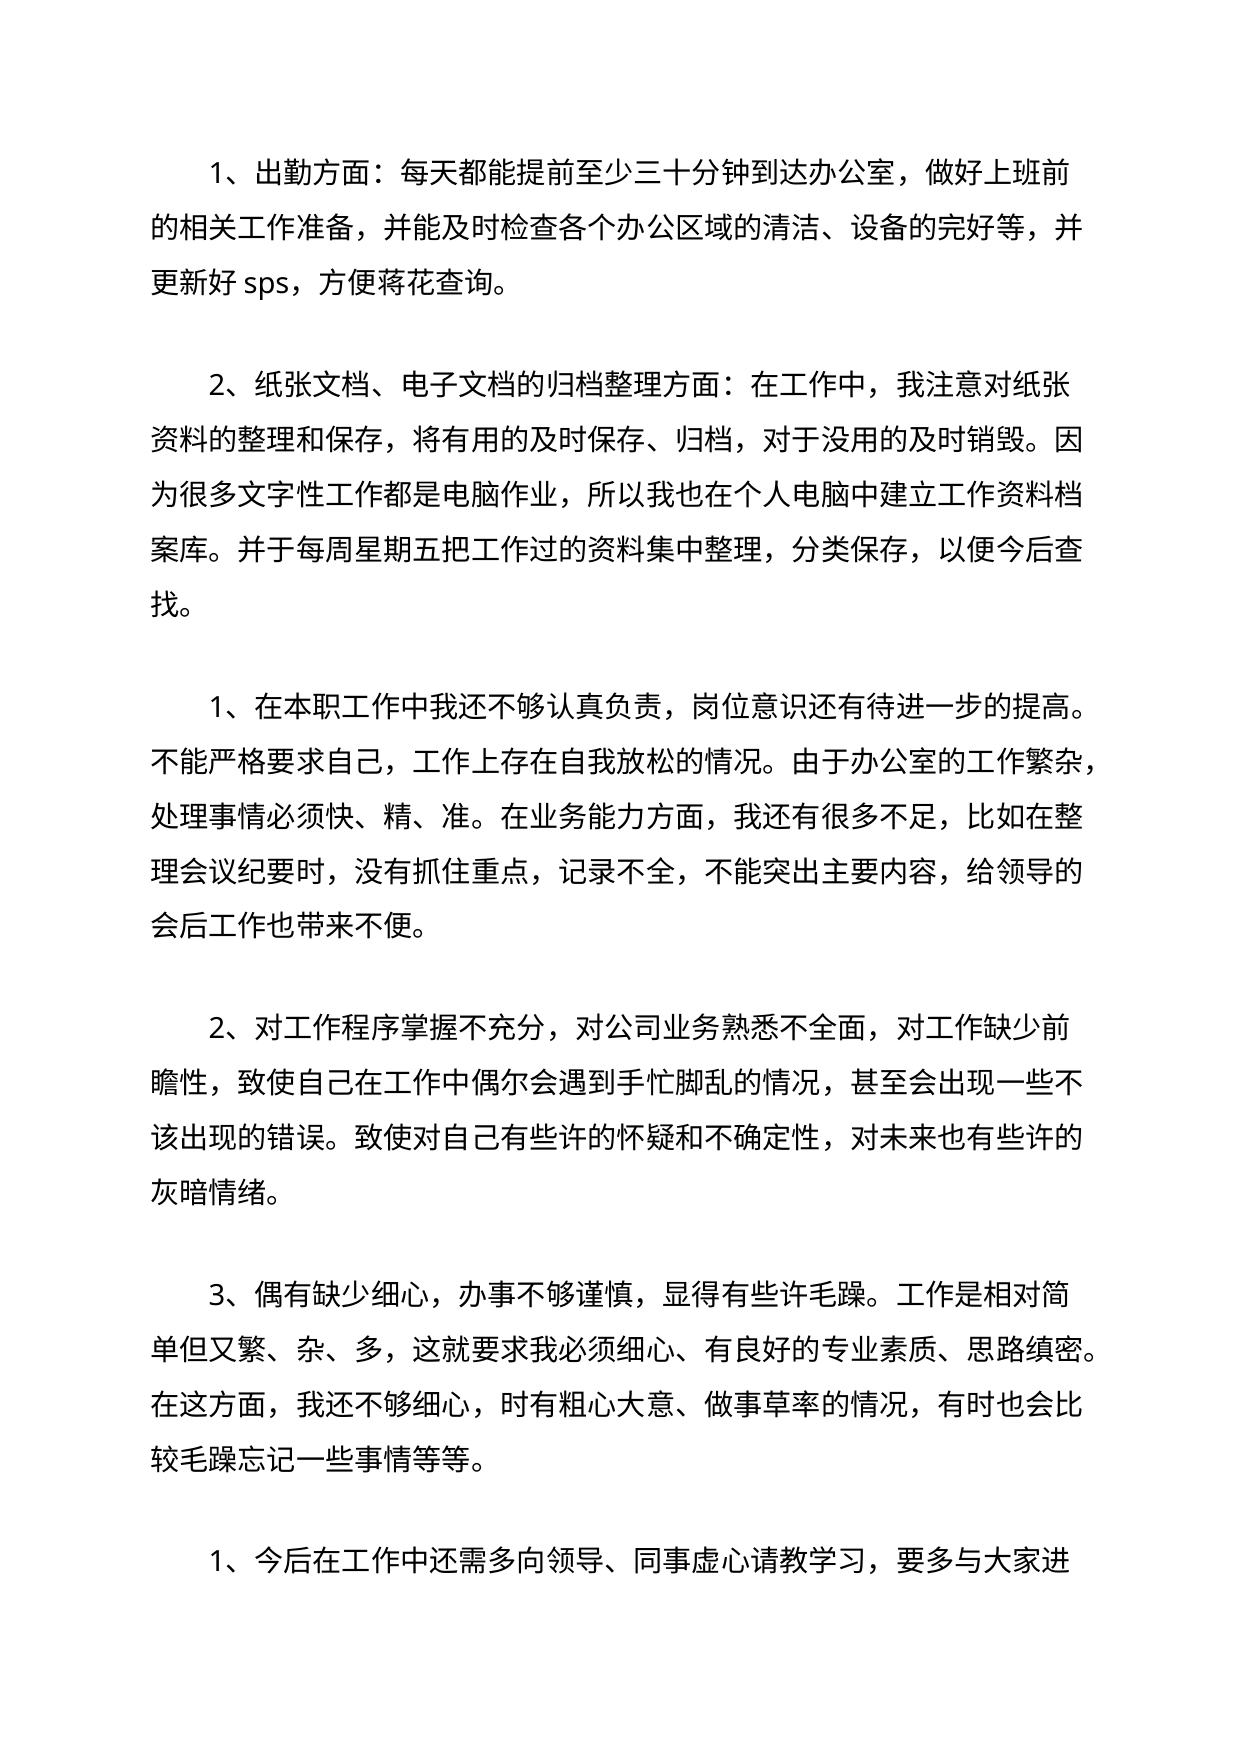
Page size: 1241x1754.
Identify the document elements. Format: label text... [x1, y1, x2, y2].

text 2、对工作程序掌握不充分，对公司业务熟悉不全面，对工作缺少前瞻性，致使自己在工作中偶尔会遇到手忙脚乱的情况，甚至会出现一些不该出现的错误。致使对自己有些许的怀疑和不确定性，对未来也有些许的灰暗情绪。 [150, 1005, 1090, 1212]
text 3、偶有缺少细心，办事不够谨慎，显得有些许毛躁。工作是相对简单但又繁、杂、多，这就要求我必须细心、有良好的专业素质、思路缜密。在这方面，我还不够细心，时有粗心大意、做事草率的情况，有时也会比较毛躁忘记一些事情等等。 [150, 1271, 1090, 1478]
text 1、出勤方面：每天都能提前至少三十分钟到达办公室，做好上班前的相关工作准备，并能及时检查各个办公区域的清洁、设备的完好等，并更新好sps，方便蒋花查询。 [150, 150, 1090, 302]
text 1、在本职工作中我还不够认真负责，岗位意识还有待进一步的提高。不能严格要求自己，工作上存在自我放松的情况。由于办公室的工作繁杂，处理事情必须快、精、准。在业务能力方面，我还有很多不足，比如在整理会议纪要时，没有抓住重点，记录不全，不能突出主要内容，给领导的会后工作也带来不便。 [150, 683, 1090, 945]
text 2、纸张文档、电子文档的归档整理方面：在工作中，我注意对纸张资料的整理和保存，将有用的及时保存、归档，对于没用的及时销毁。因为很多文字性工作都是电脑作业，所以我也在个人电脑中建立工作资料档案库。并于每周星期五把工作过的资料集中整理，分类保存，以便今后查找。 [150, 362, 1090, 624]
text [150, 1538, 1090, 1580]
